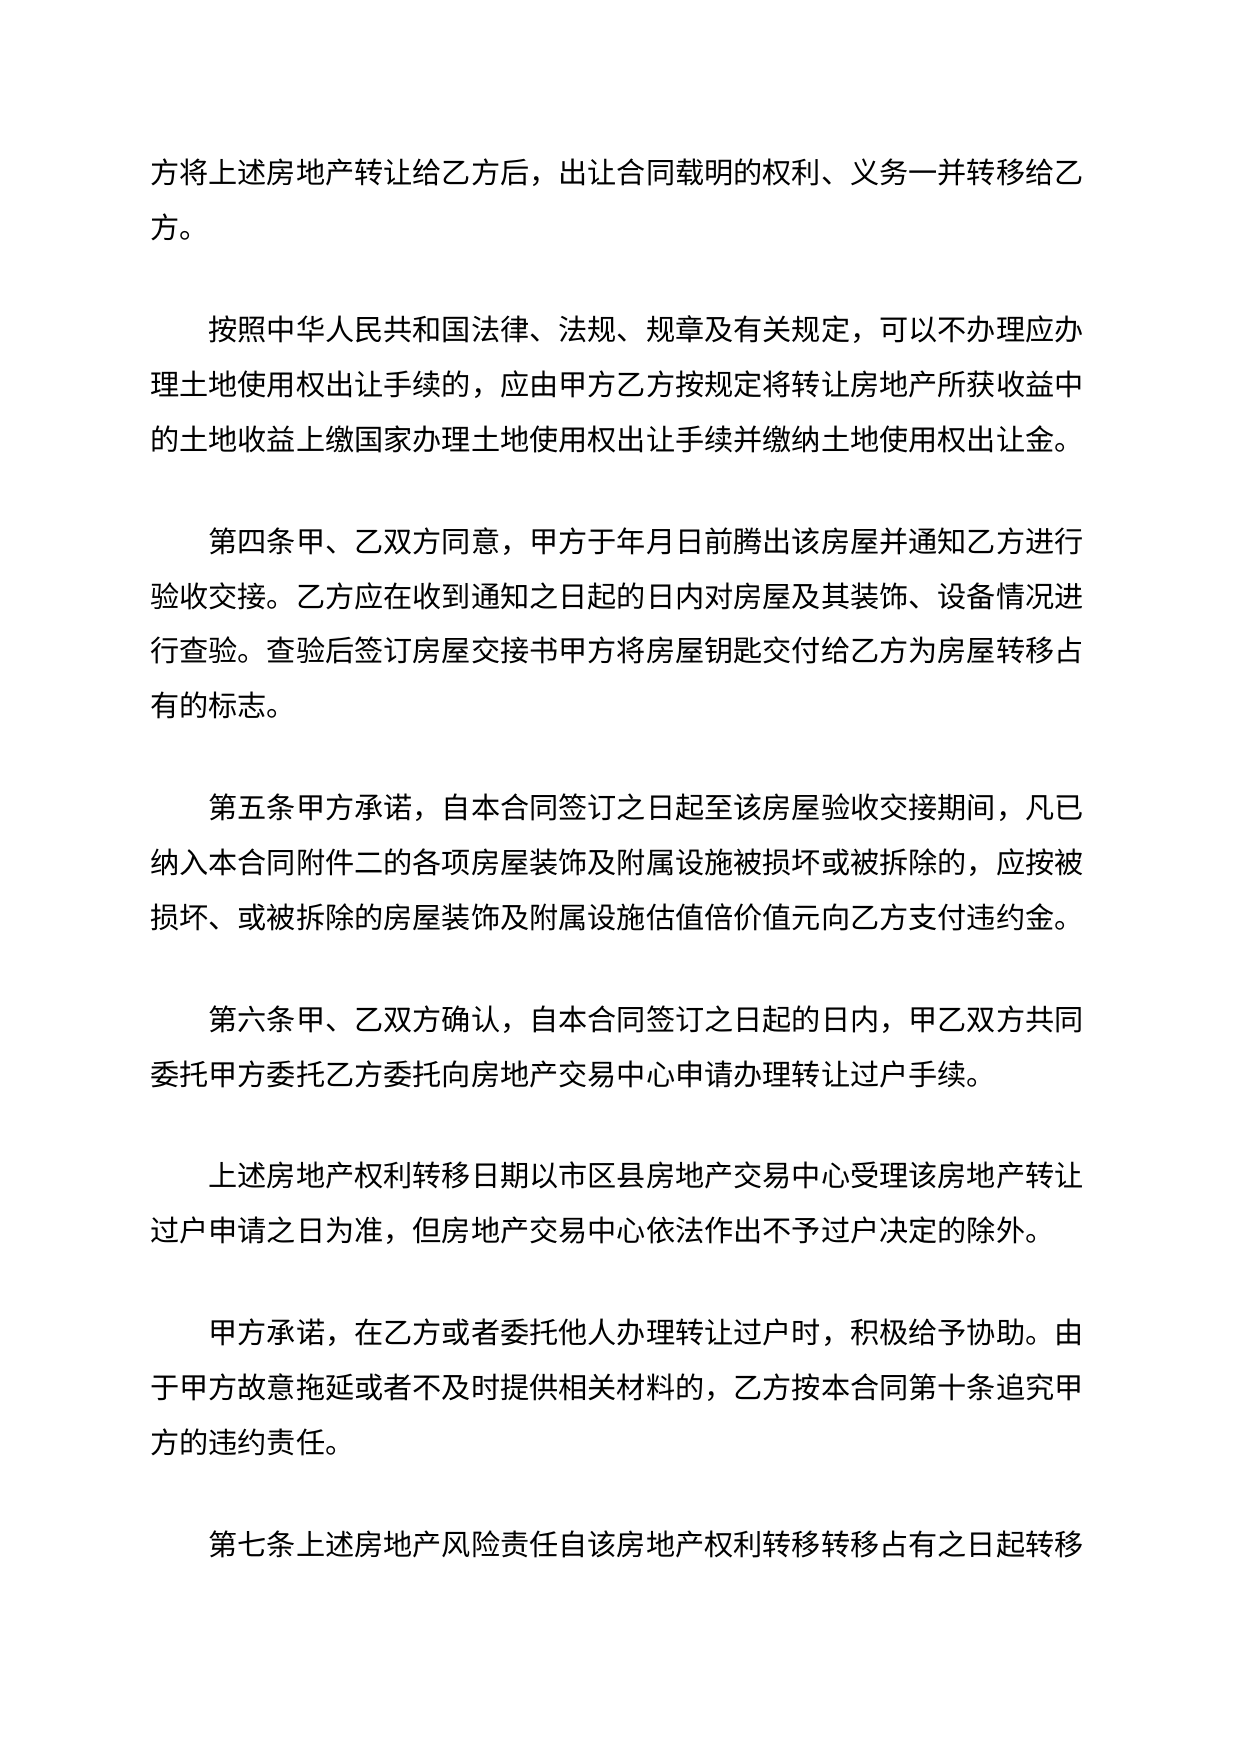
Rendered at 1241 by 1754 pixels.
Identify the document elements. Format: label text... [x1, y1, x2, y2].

text 上述房地产权利转移日期以市区县房地产交易中心受理该房地产转让过户申请之日为准，但房地产交易中心依法作出不予过户决定的除外。 [150, 1153, 1090, 1250]
text 甲方承诺，在乙方或者委托他人办理转让过户时，积极给予协助。由于甲方故意拖延或者不及时提供相关材料的，乙方按本合同第十条追究甲方的违约责任。 [150, 1309, 1090, 1462]
text 第六条甲、乙双方确认，自本合同签订之日起的日内，甲乙双方共同委托甲方委托乙方委托向房地产交易中心申请办理转让过户手续。 [150, 996, 1090, 1093]
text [150, 150, 1090, 247]
text 第五条甲方承诺，自本合同签订之日起至该房屋验收交接期间，凡已纳入本合同附件二的各项房屋装饰及附属设施被损坏或被拆除的，应按被损坏、或被拆除的房屋装饰及附属设施估值倍价值元向乙方支付违约金。 [150, 785, 1090, 937]
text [150, 1521, 1090, 1563]
text 第四条甲、乙双方同意，甲方于年月日前腾出该房屋并通知乙方进行验收交接。乙方应在收到通知之日起的日内对房屋及其装饰、设备情况进行查验。查验后签订房屋交接书甲方将房屋钥匙交付给乙方为房屋转移占有的标志。 [150, 518, 1090, 725]
text 按照中华人民共和国法律、法规、规章及有关规定，可以不办理应办理土地使用权出让手续的，应由甲方乙方按规定将转让房地产所获收益中的土地收益上缴国家办理土地使用权出让手续并缴纳土地使用权出让金。 [150, 307, 1090, 459]
